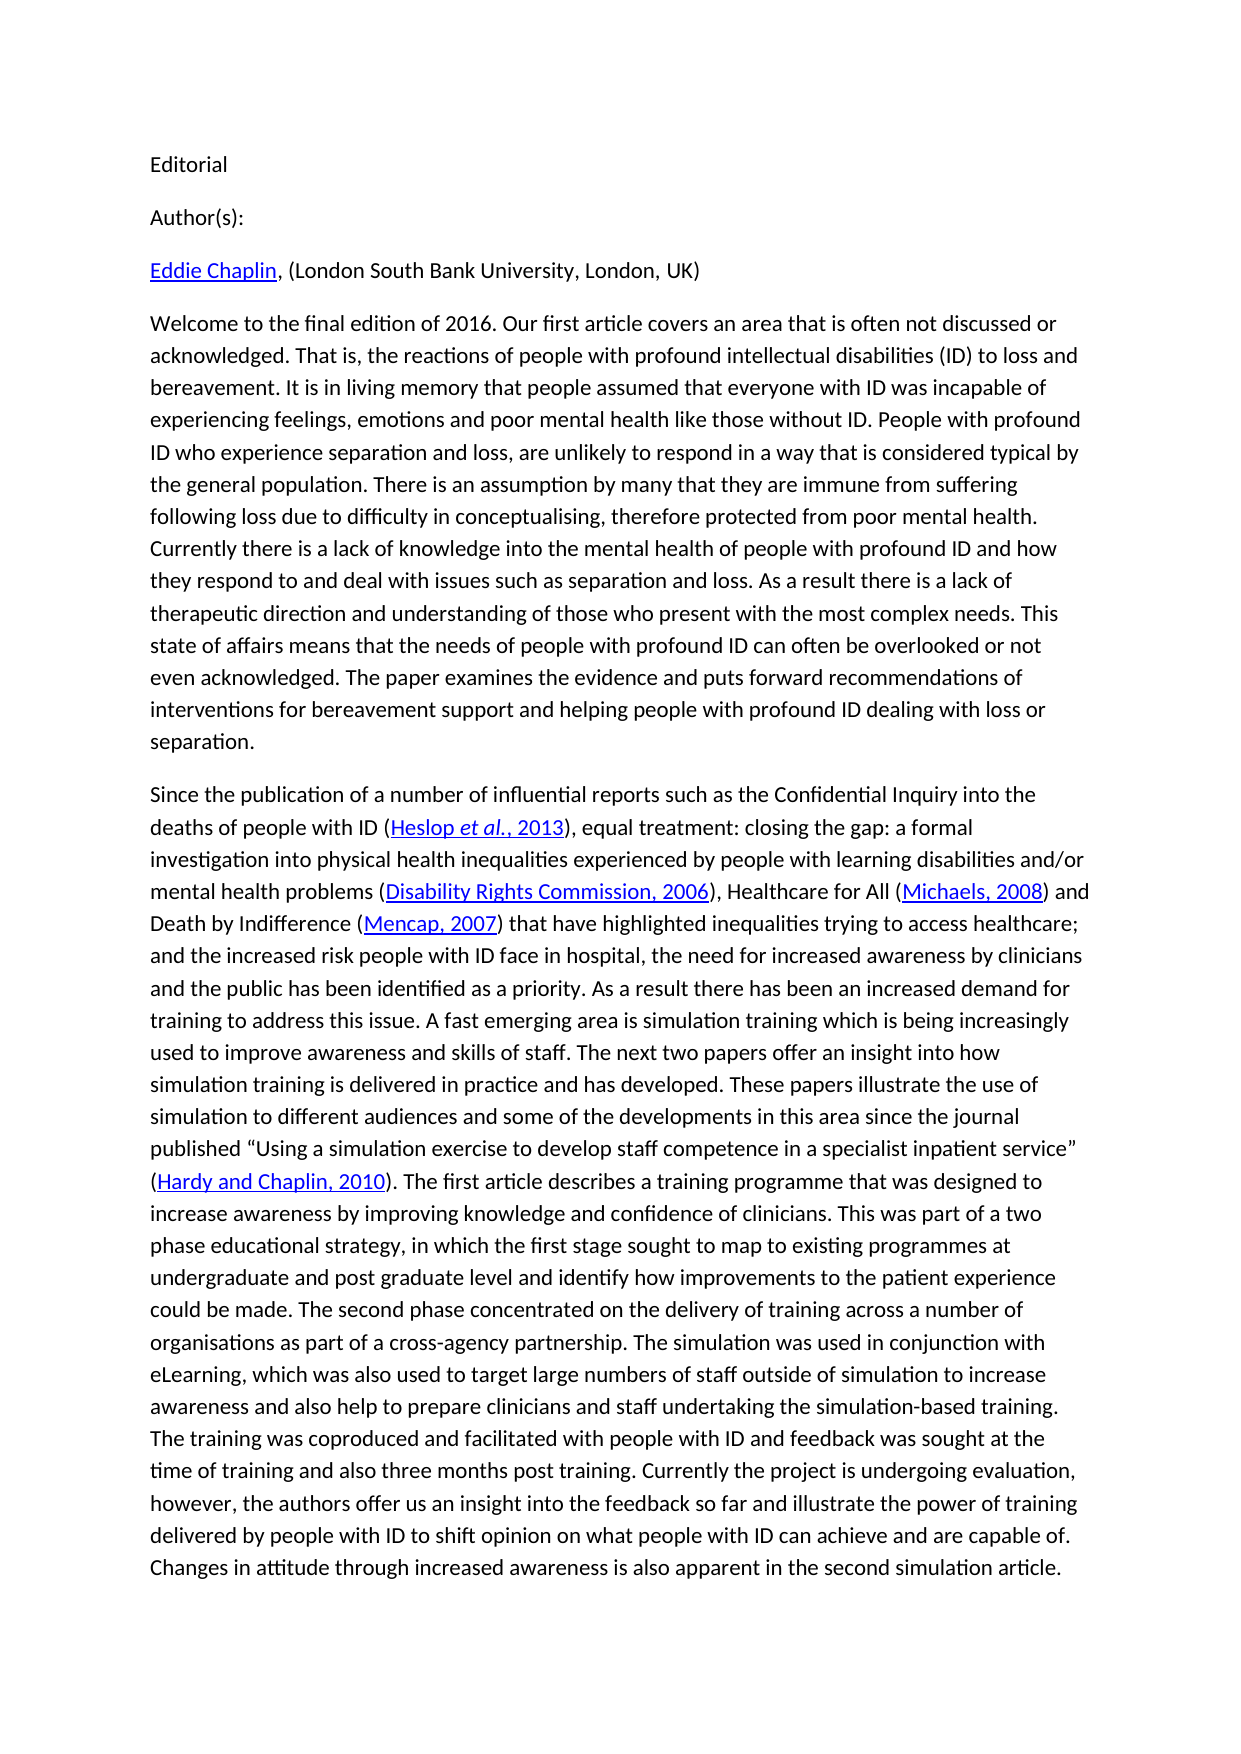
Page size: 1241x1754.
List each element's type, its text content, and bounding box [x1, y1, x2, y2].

text Welcome to the final edition of 2016. Our first article covers an area that is often not discussed or acknowledged. That is, the reactions of people with profound intellectual disabilities (ID) to loss and bereavement. It is in living memory that people assumed that everyone with ID was incapable of experiencing feelings, emotions and poor mental health like those without ID. People with profound ID who experience separation and loss, are unlikely to respond in a way that is considered typical by the general population. There is an assumption by many that they are immune from suffering following loss due to difficulty in conceptualising, therefore protected from poor mental health. Currently there is a lack of knowledge into the mental health of people with profound ID and how they respond to and deal with issues such as separation and loss. As a result there is a lack of therapeutic direction and understanding of those who present with the most complex needs. This state of affairs means that the needs of people with profound ID can often be overlooked or not even acknowledged. The paper examines the evidence and puts forward recommendations of interventions for bereavement support and helping people with profound ID dealing with loss or separation. [150, 309, 1090, 756]
text Eddie Chaplin, (London South Bank University, London, UK) [150, 256, 1090, 284]
text Author(s): [150, 203, 1090, 231]
text Editorial [150, 150, 1090, 178]
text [150, 781, 1090, 1581]
